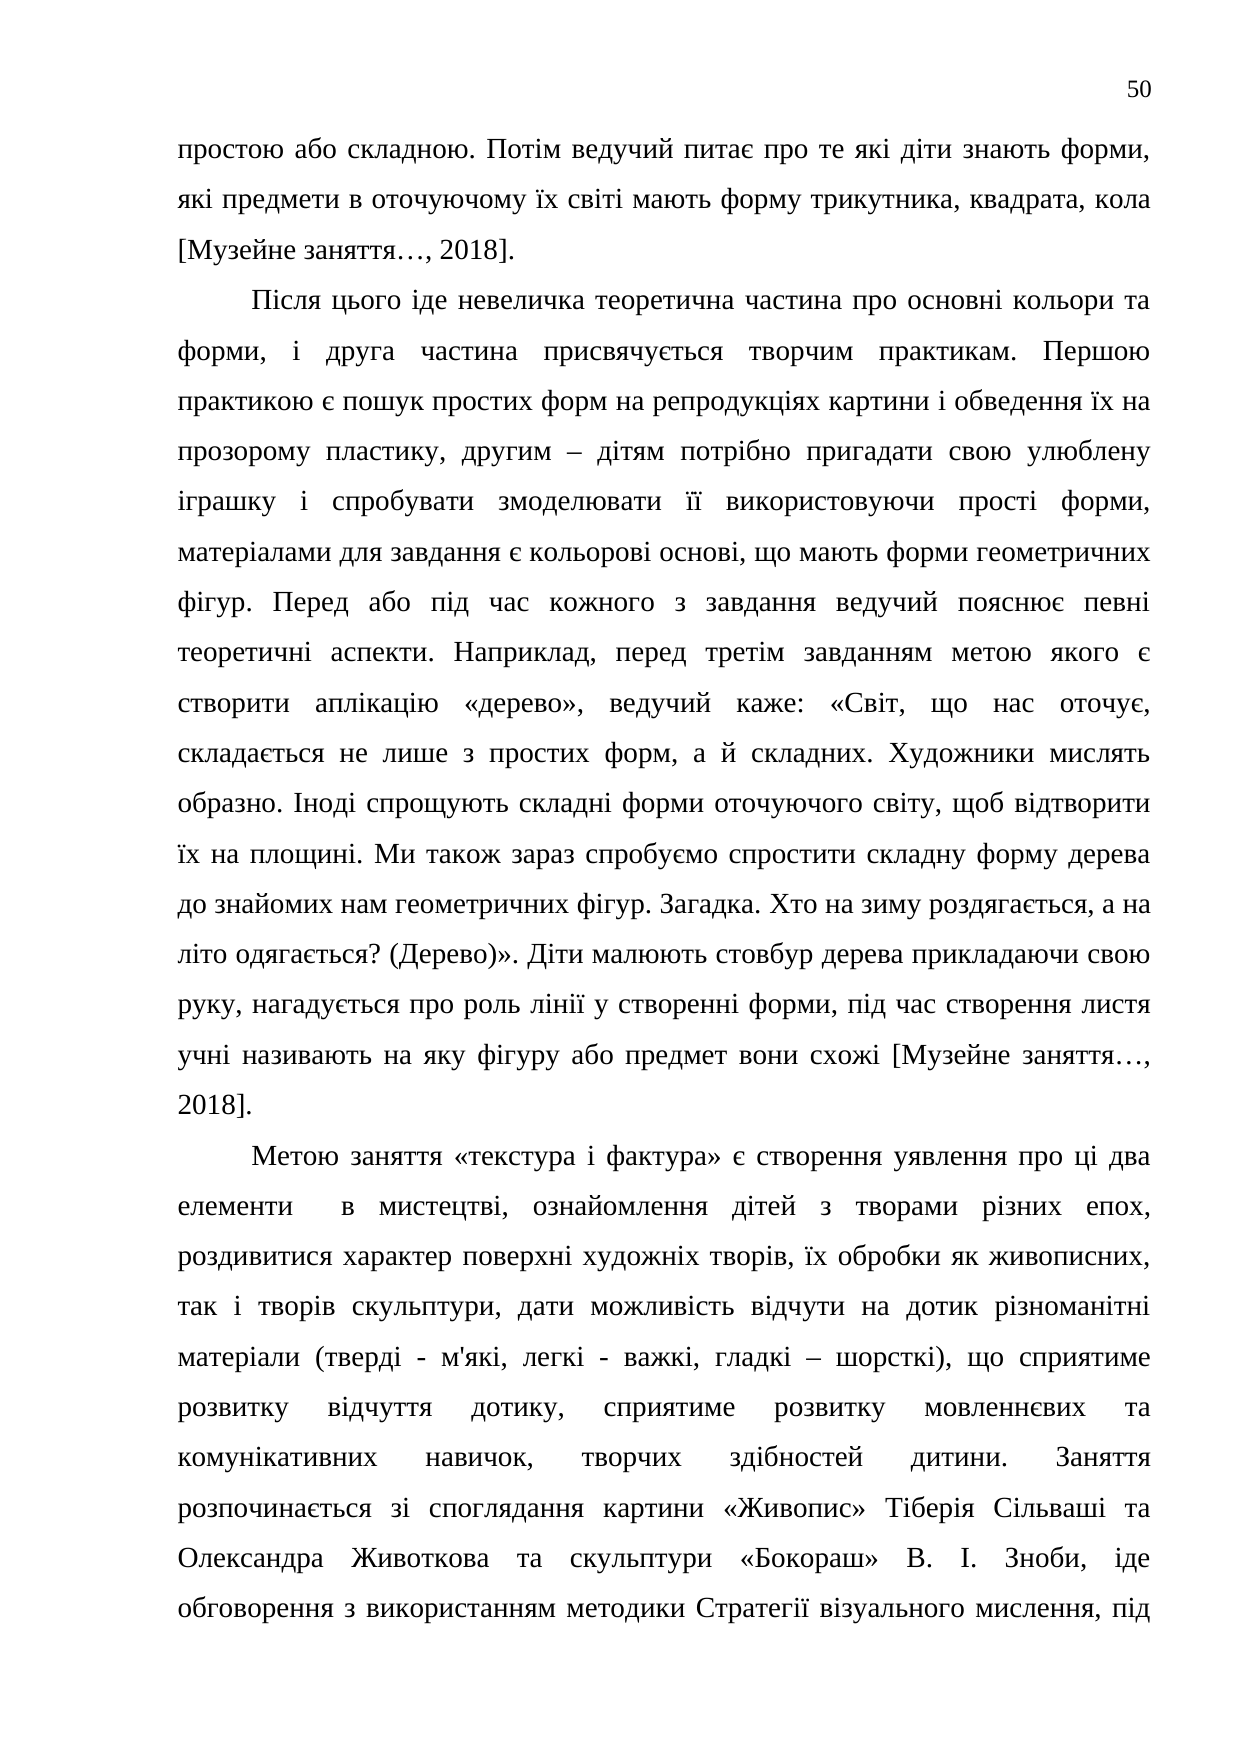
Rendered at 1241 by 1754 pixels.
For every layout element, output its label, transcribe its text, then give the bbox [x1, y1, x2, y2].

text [177, 1138, 1152, 1624]
text Після цього іде невеличка теоретична частина про основні кольори та форми, і друга частина присвячується творчим практикам. Першою практикою є пошук простих форм на репродукціях картини і обведення їх на прозорому пластику, другим – дітям потрібно пригадати свою улюблену іграшку і спробувати змоделювати її використовуючи прості форми, матеріалами для завдання є кольорові основі, що мають форми геометричних фігур. Перед або під час кожного з завдання ведучий пояснює певні теоретичні аспекти. Наприклад, перед третім завданням метою якого є створити аплікацію «дерево», ведучий каже: «Світ, що нас оточує, складається не лише з простих форм, а й складних. Художники мислять образно. Іноді спрощують складні форми оточуючого світу, щоб відтворити їх на площині. Ми також зараз спробуємо спростити складну форму дерева до знайомих нам геометричних фігур. Загадка. Хто на зиму роздягається, а на літо одягається? (Дерево)». Діти малюють стовбур дерева прикладаючи свою руку, нагадується про роль лінії у створенні форми, під час створення листя учні називають на яку фігуру або предмет вони схожі [Музейне заняття…, 2018]. [177, 282, 1152, 1121]
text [177, 131, 1152, 266]
